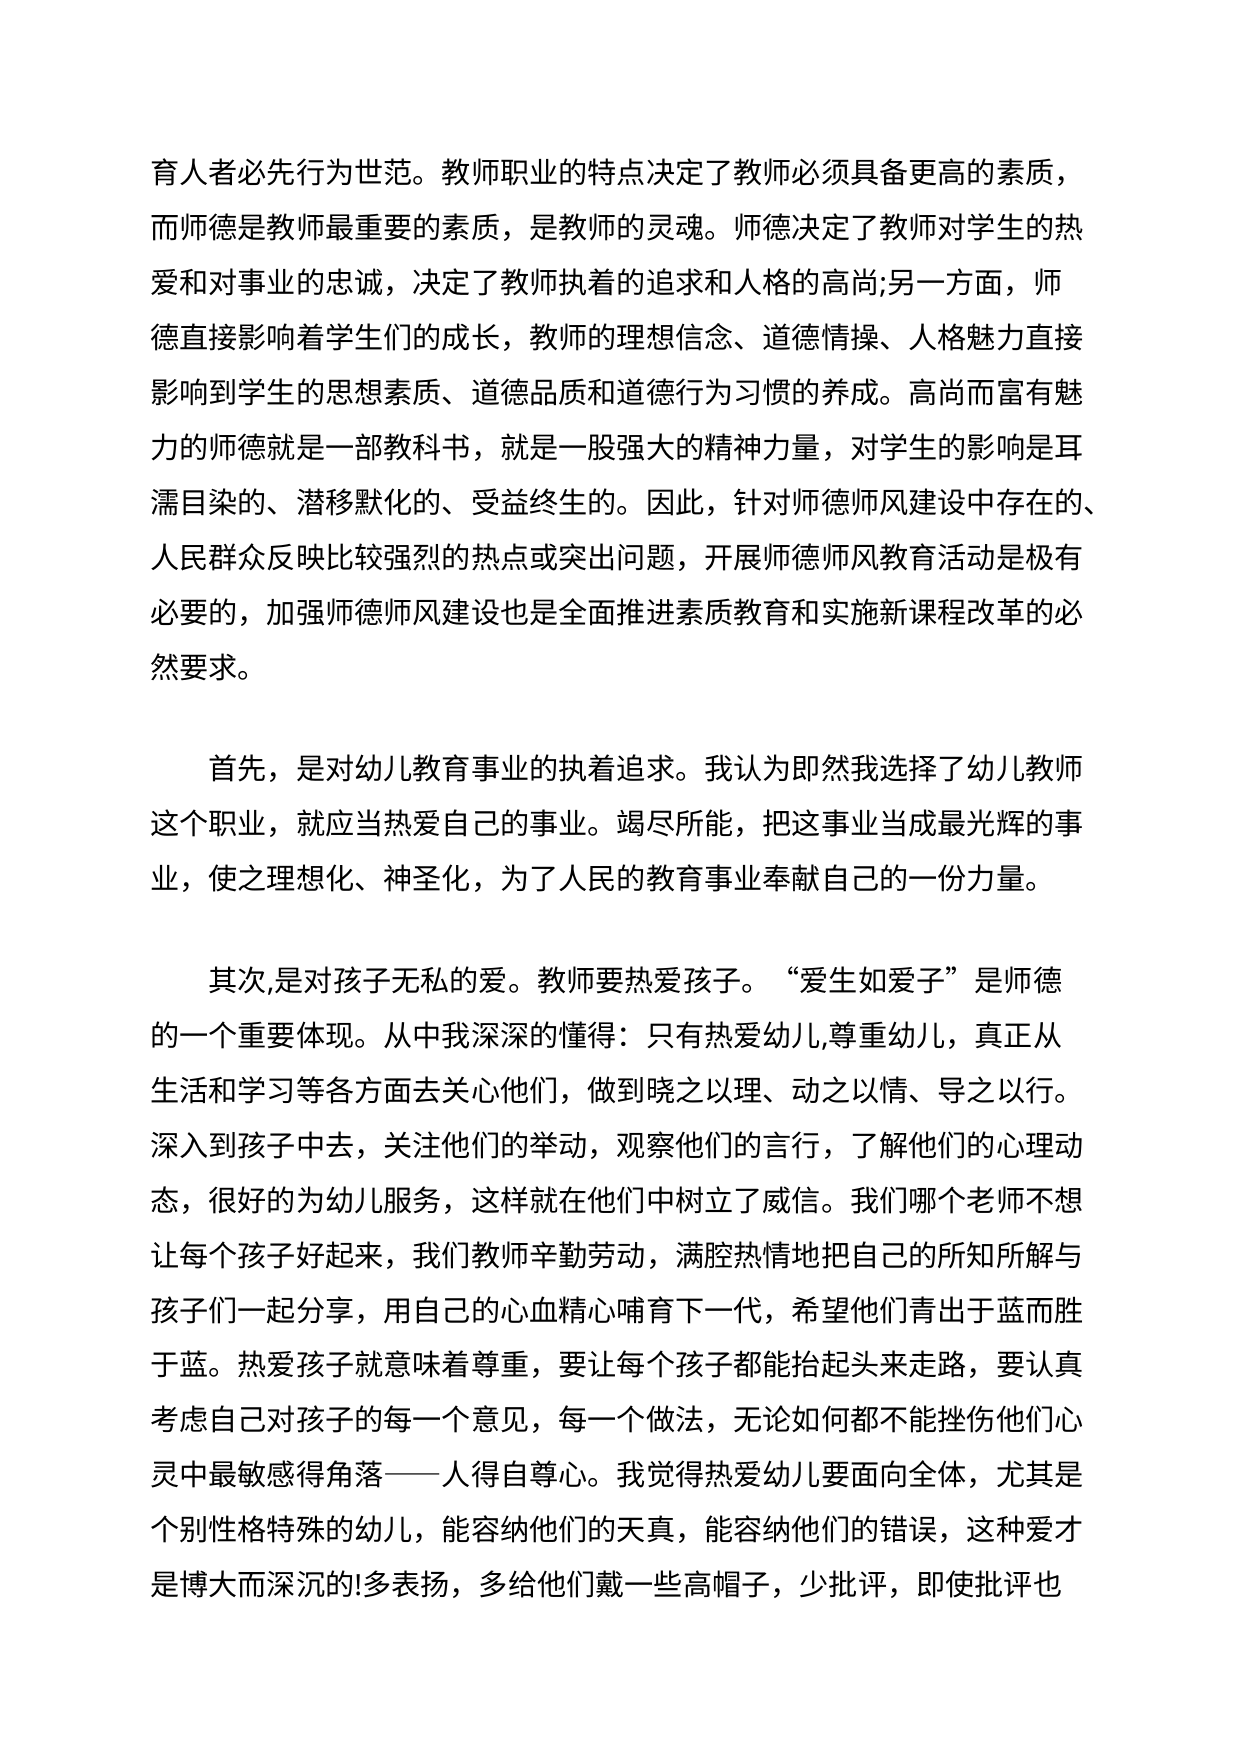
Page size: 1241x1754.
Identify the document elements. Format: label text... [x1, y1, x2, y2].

text 首先，是对幼儿教育事业的执着追求。我认为即然我选择了幼儿教师这个职业，就应当热爱自己的事业。竭尽所能，把这事业当成最光辉的事业，使之理想化、神圣化，为了人民的教育事业奉献自己的一份力量。 [150, 746, 1090, 898]
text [150, 957, 1090, 1604]
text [150, 150, 1090, 686]
